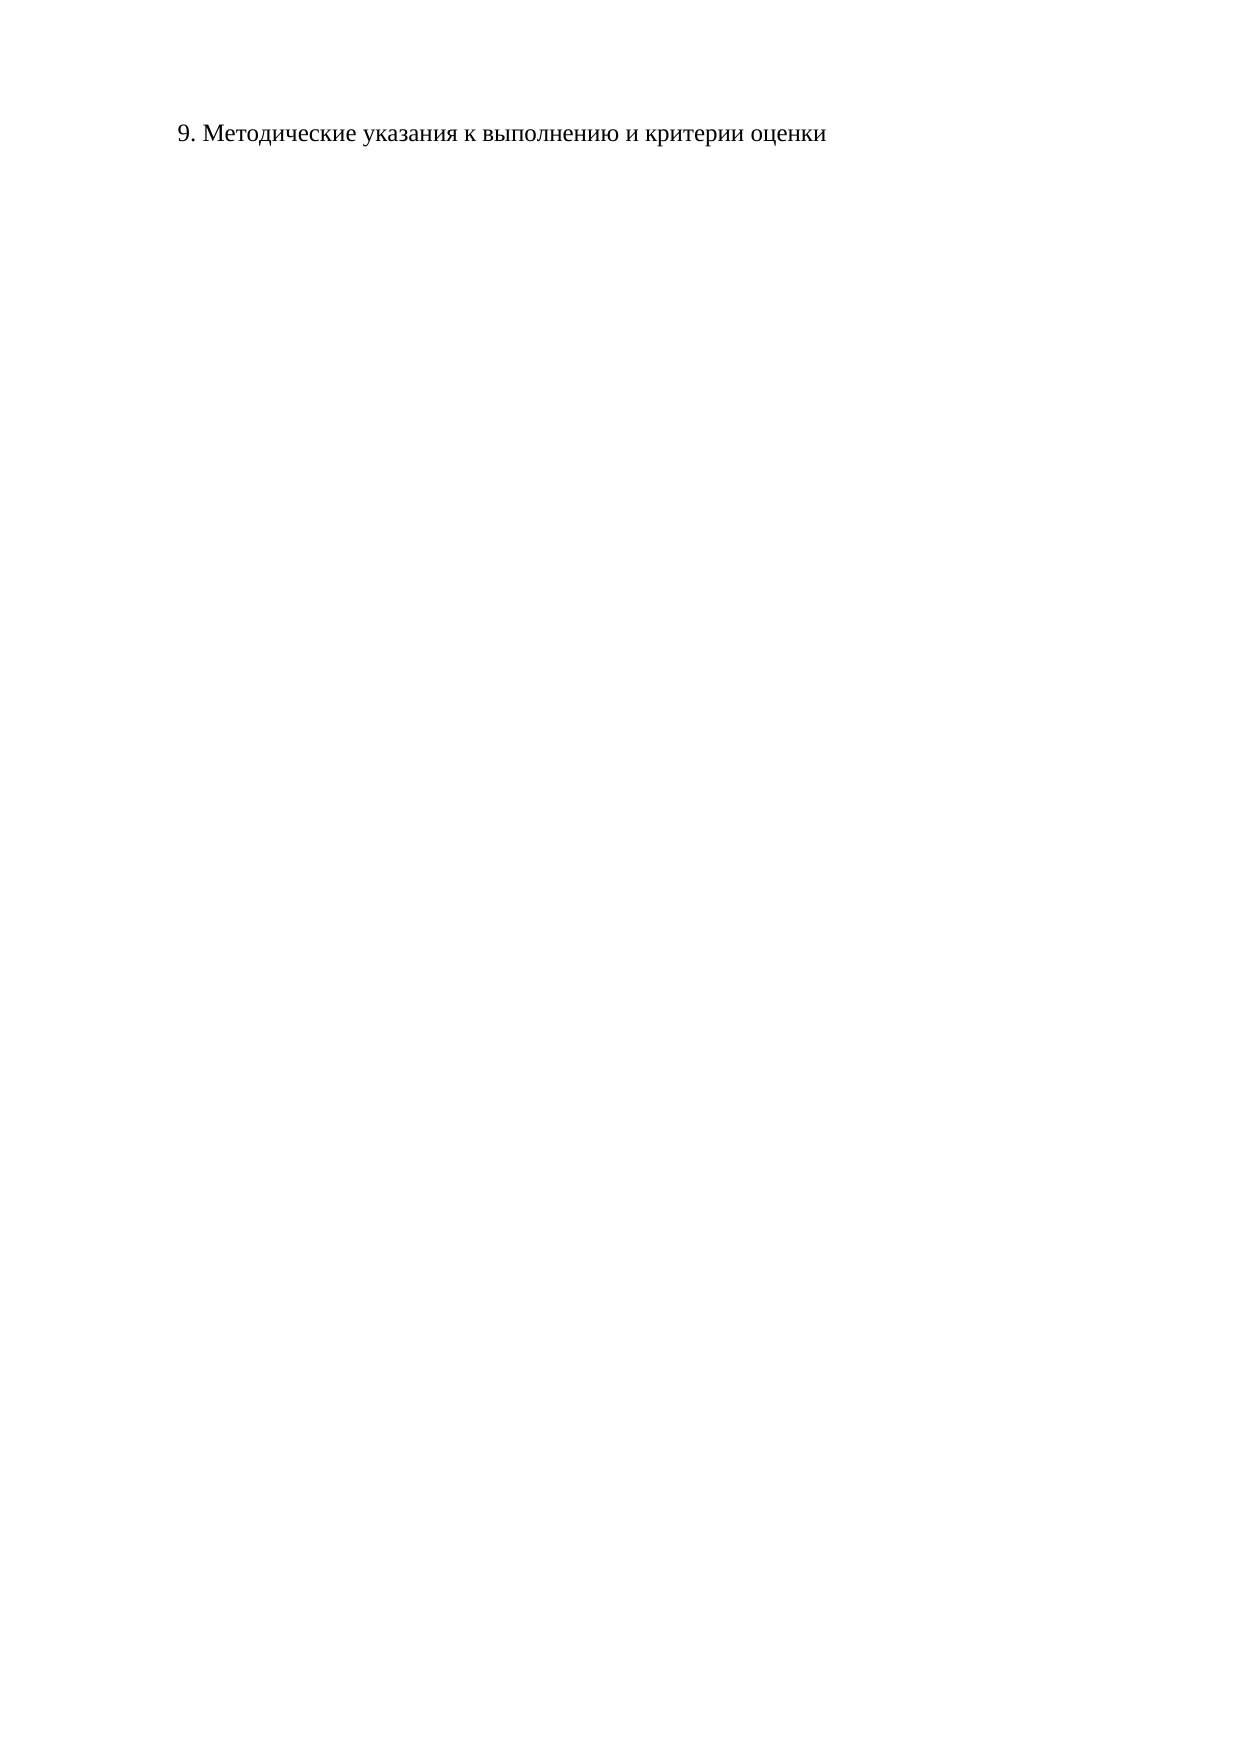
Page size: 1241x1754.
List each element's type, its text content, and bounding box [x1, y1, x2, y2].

text 9. Методические указания к выполнению и критерии оценки [177, 118, 1152, 147]
